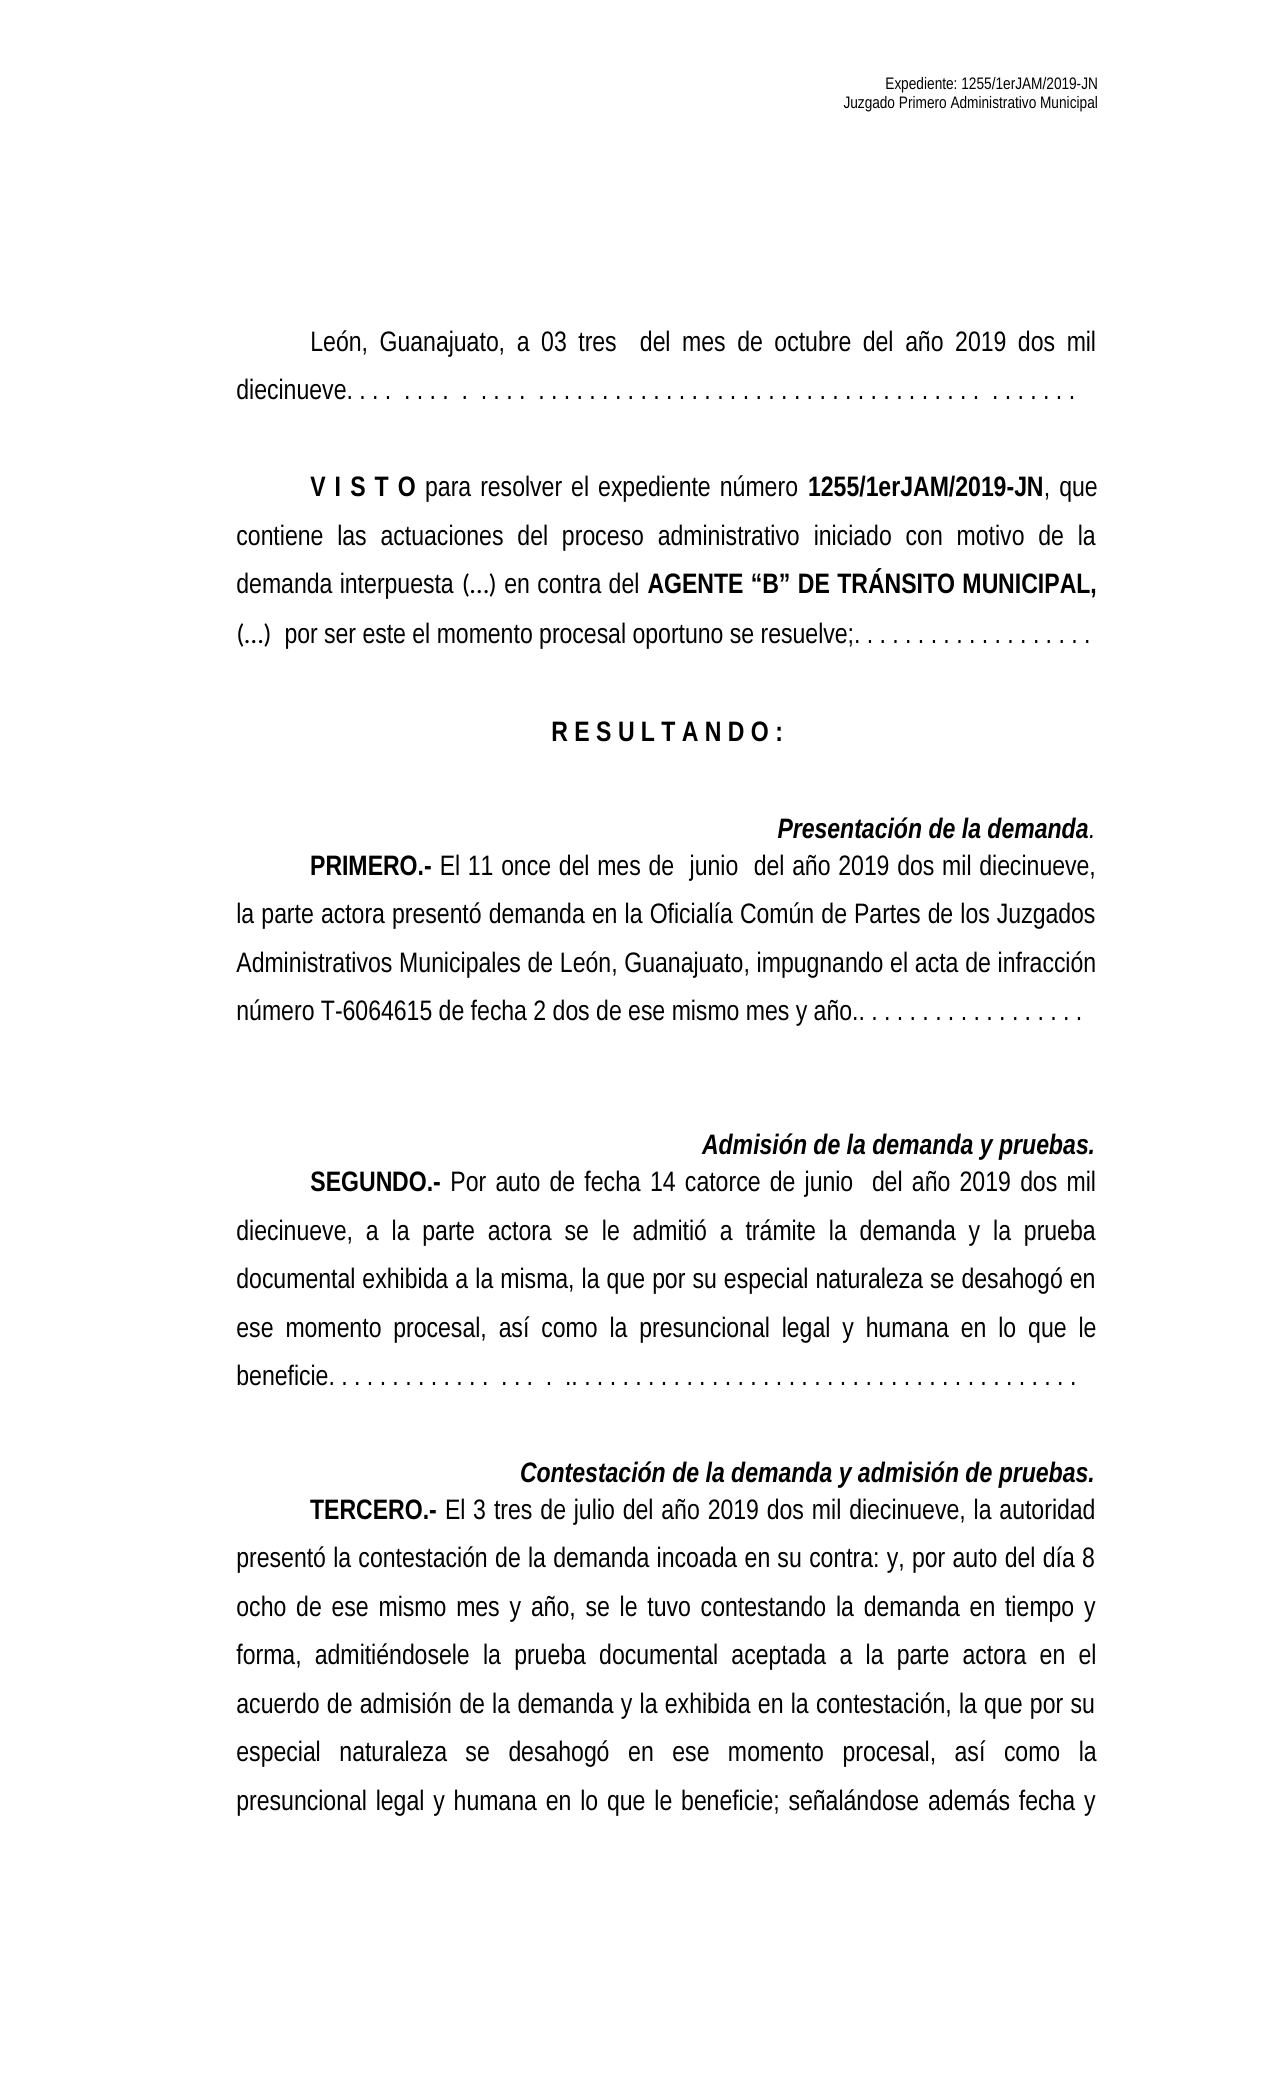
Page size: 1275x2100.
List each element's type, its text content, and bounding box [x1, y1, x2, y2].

text PRIMERO.- El 11 once del mes de junio del año 2019 dos mil diecinueve, la parte actora presentó demanda en la Oficialía Común de Partes de los Juzgados Administrativos Municipales de León, Guanajuato, impugnando el acta de infracción número T-6064615 de fecha 2 dos de ese mismo mes y año.. . . . . . . . . . . . . . . . . . [236, 849, 1098, 1027]
text Admisión de la demanda y pruebas. [236, 1128, 1098, 1161]
text SEGUNDO.- Por auto de fecha 14 catorce de junio del año 2019 dos mil diecinueve, a la parte actora se le admitió a trámite la demanda y la prueba documental exhibida a la misma, la que por su especial naturaleza se desahogó en ese momento procesal, así como la presuncional legal y humana en lo que le beneficie. . . . . . . . . . . . . . . . . .. . . . . . . . . . . . . . . . . . . . . . . . . . . . . . . . . . . . . . . . [236, 1165, 1098, 1391]
text Contestación de la demanda y admisión de pruebas. [236, 1456, 1098, 1488]
text V I S T O para resolver el expediente número 1255/1erJAM/2019-JN, que contiene las actuaciones del proceso administrativo iniciado con motivo de la demanda interpuesta (…) en contra del AGENTE “B” DE TRÁNSITO MUNICIPAL, (…) por ser este el momento procesal oportuno se resuelve;. . . . . . . . . . . . . . . . . . . [236, 470, 1098, 650]
text R E S U L T A N D O : [236, 715, 1098, 747]
text León, Guanajuato, a 03 tres del mes de octubre del año 2019 dos mil diecinueve. . . . . . . . . . . . . . . . . . . . . . . . . . . . . . . . . . . . . . . . . . . . . . . . . . . . . . . [236, 325, 1098, 406]
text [236, 1493, 1098, 1816]
text Presentación de la demanda. [236, 812, 1098, 844]
